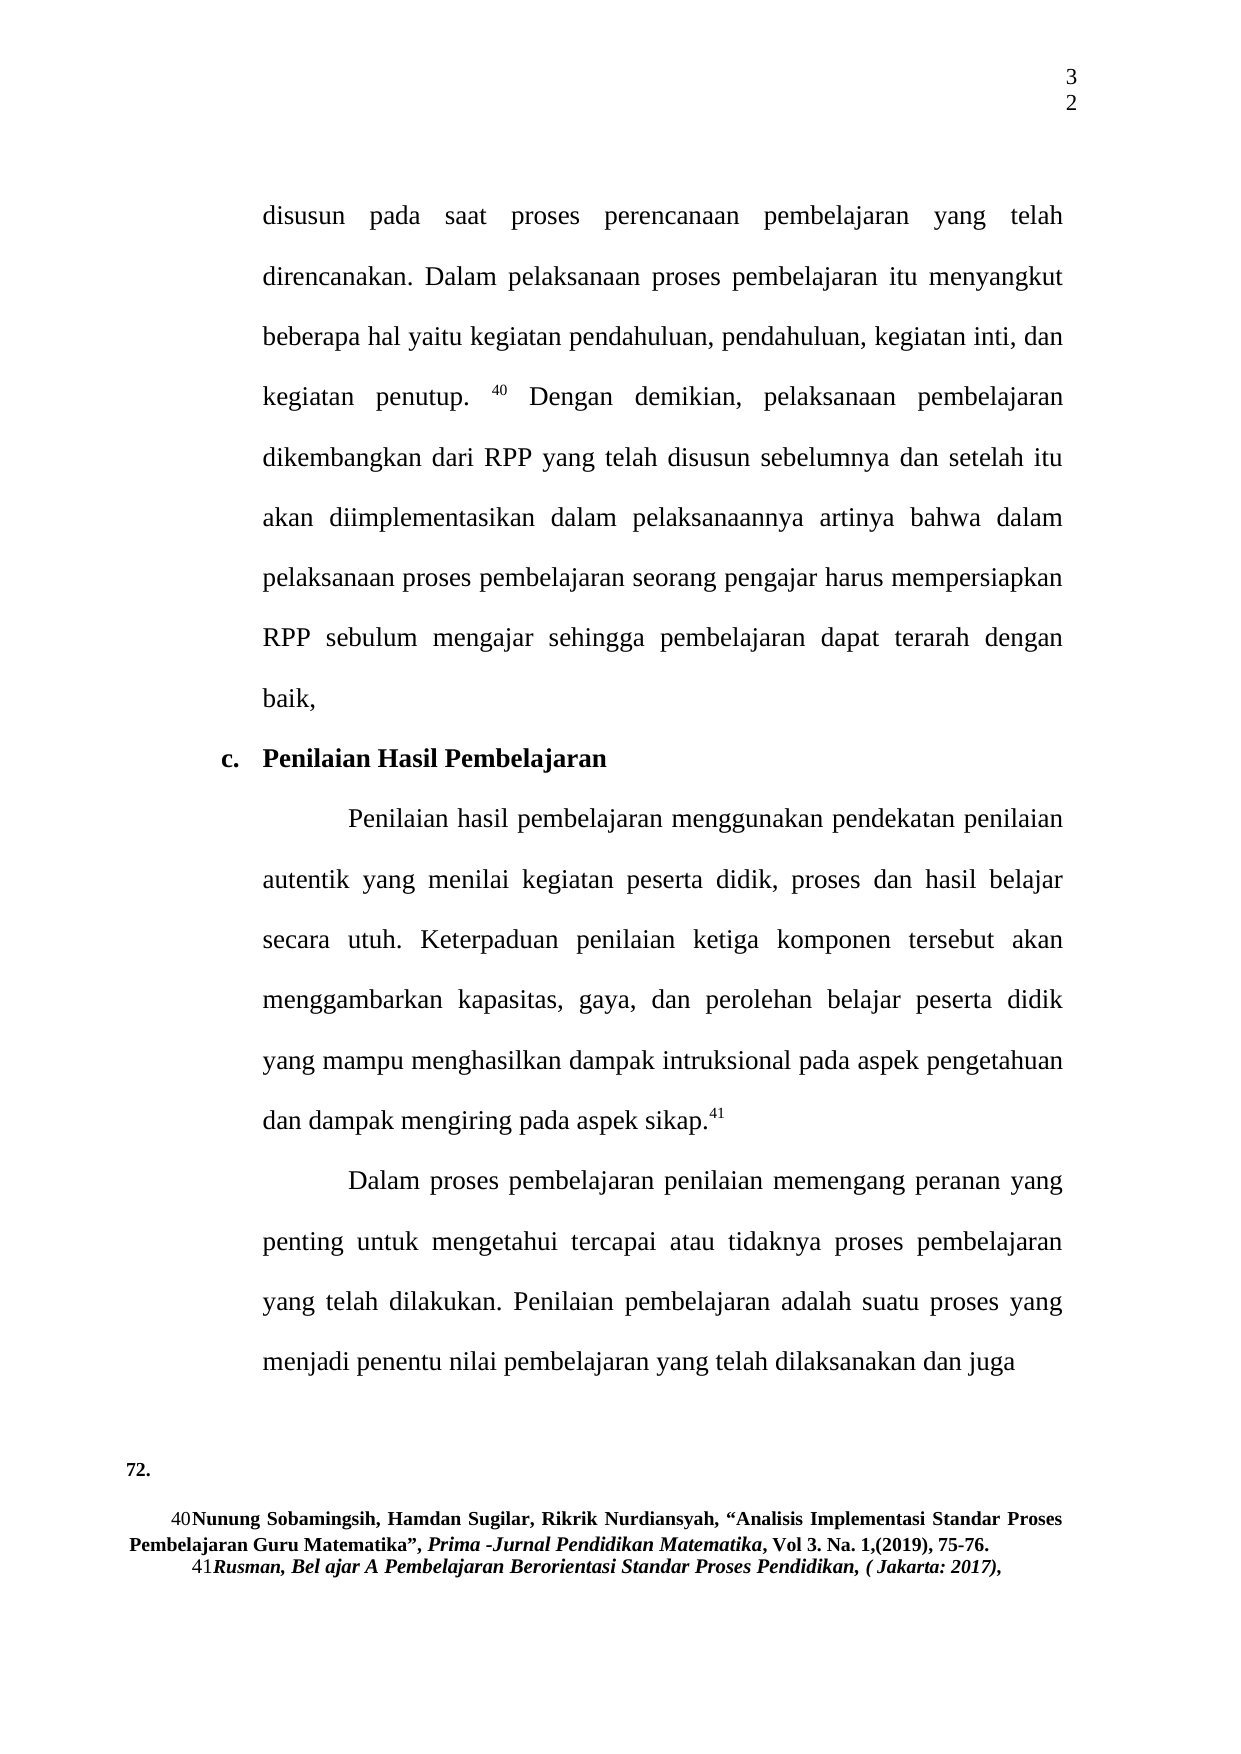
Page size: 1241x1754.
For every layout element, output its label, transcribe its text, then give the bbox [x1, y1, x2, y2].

text Penilaian hasil pembelajaran menggunakan pendekatan penilaian autentik yang menilai kegiatan peserta didik, proses dan hasil belajar secara utuh. Keterpaduan penilaian ketiga komponen tersebut akan menggambarkan kapasitas, gaya, dan perolehan belajar peserta didik yang mampu menghasilkan dampak intruksional pada aspek pengetahuan dan dampak mengiring pada aspek sikap. [262, 779, 1064, 1141]
text Dalam proses pembelajaran penilaian memengang peranan yang penting untuk mengetahui tercapai atau tidaknya proses pembelajaran yang telah dilakukan. Penilaian pembelajaran adalah suatu proses yang menjadi penentu nilai pembelajaran yang telah dilaksanakan dan juga [262, 1141, 1064, 1383]
text disusun pada saat proses perencanaan pembelajaran yang telah direncanakan. Dalam pelaksanaan proses pembelajaran itu menyangkut beberapa hal yaitu kegiatan pendahuluan, pendahuluan, kegiatan inti, dan kegiatan penutup. Dengan demikian, pelaksanaan pembelajaran dikembangkan dari RPP yang telah disusun sebelumnya dan setelah itu akan diimplementasikan dalam pelaksanaannya artinya bahwa dalam pelaksanaan proses pembelajaran seorang pengajar harus mempersiapkan RPP sebulum mengajar sehingga pembelajaran dapat terarah dengan baik, [262, 176, 1064, 719]
list Penilaian Hasil Pembelajaran [221, 719, 1122, 779]
